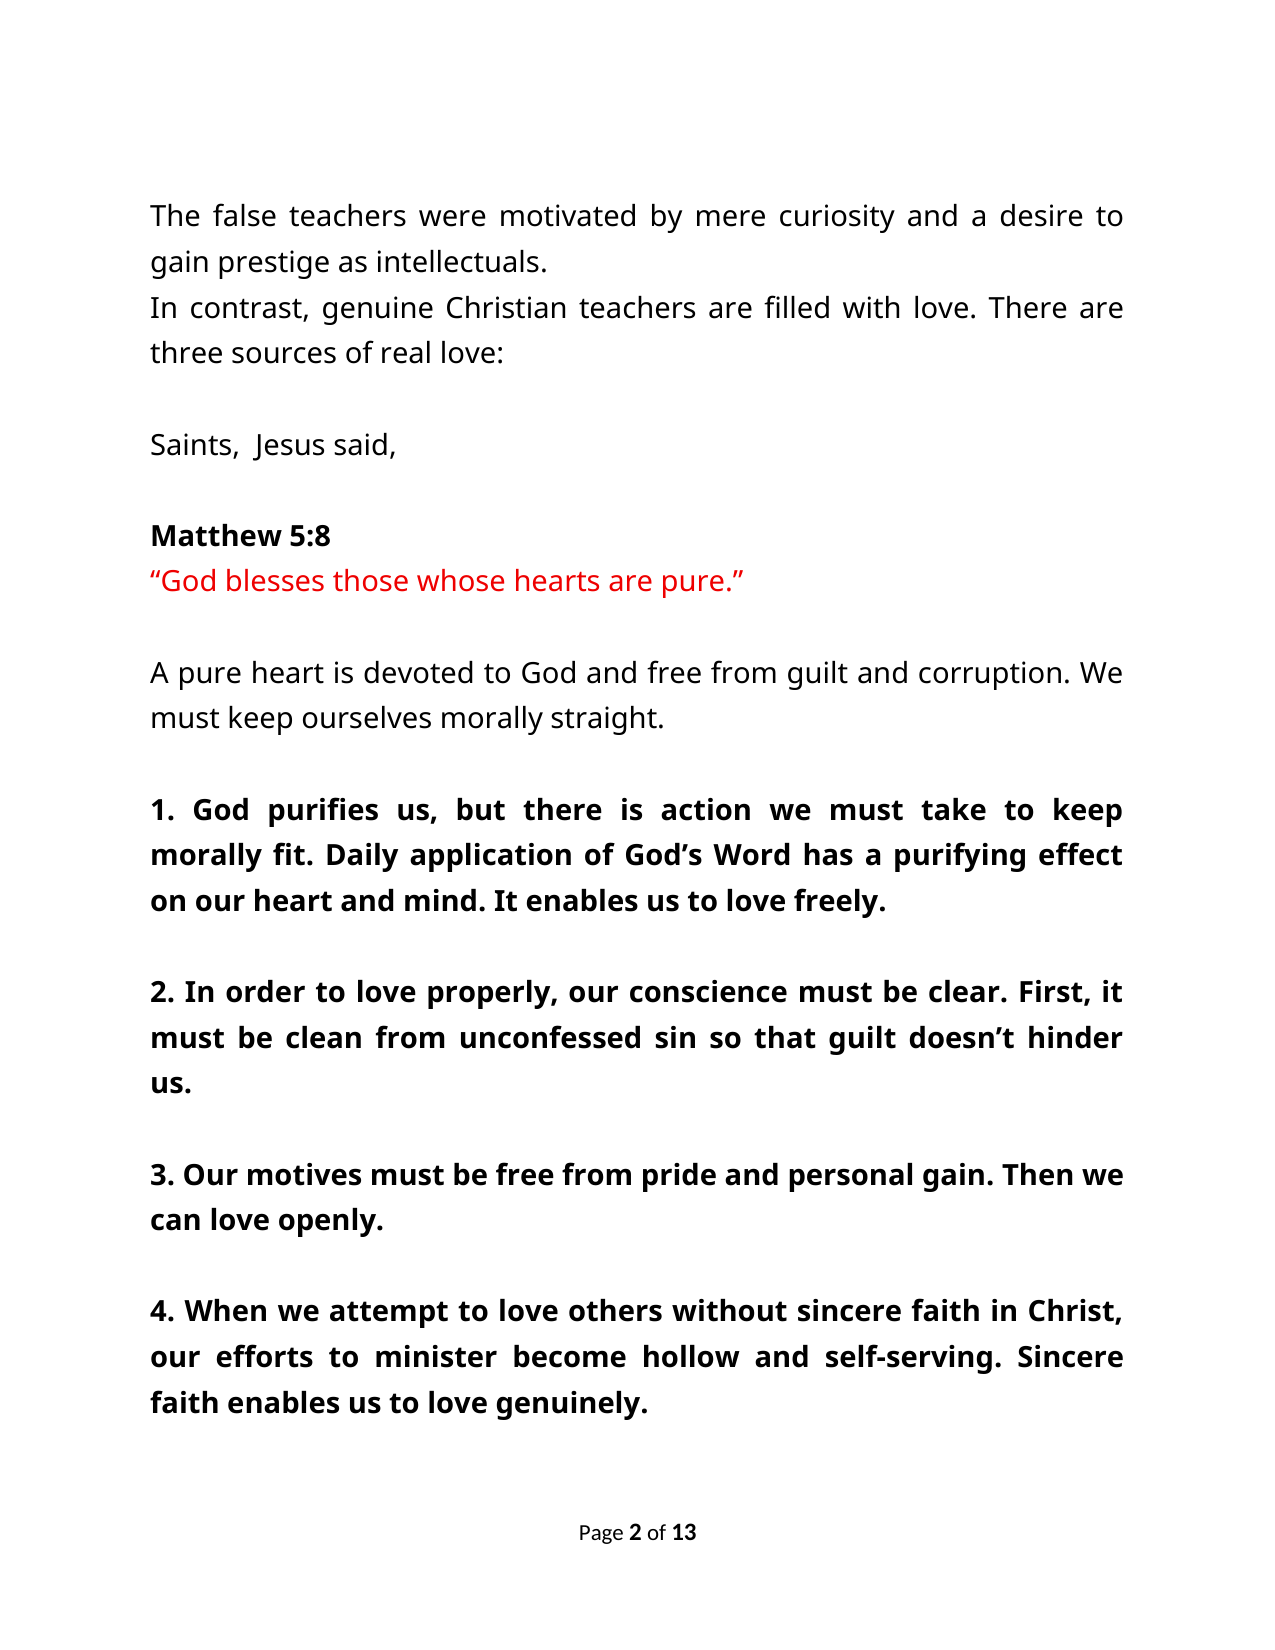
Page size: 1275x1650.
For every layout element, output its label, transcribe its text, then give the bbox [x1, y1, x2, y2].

text 3. Our motives must be free from pride and personal gain. Then we can love openly. [150, 1154, 1125, 1239]
text 4. When we attempt to love others without sincere faith in Christ, our efforts to minister become hollow and self-serving. Sincere faith enables us to love genuinely. [150, 1245, 1125, 1422]
text The false teachers were motivated by mere curiosity and a desire to gain prestige as intellectuals. [150, 196, 1125, 281]
text “God blesses those whose hearts are pure.” [150, 561, 1125, 600]
text Saints, Jesus said, [150, 378, 1125, 463]
text 2. In order to love properly, our conscience must be clear. First, it must be clean from unconfessed sin so that guilt doesn’t hinder us. [150, 926, 1125, 1102]
text 1. God purifies us, but there is action we must take to keep morally fit. Daily application of God’s Word has a purifying effect on our heart and mind. It enables us to love freely. [150, 789, 1125, 920]
text In contrast, genuine Christian teachers are filled with love. There are three sources of real love: [150, 287, 1125, 372]
text Matthew 5:8 [150, 515, 1125, 555]
text A pure heart is devoted to God and free from guilt and corruption. We must keep ourselves morally straight. [150, 652, 1125, 737]
